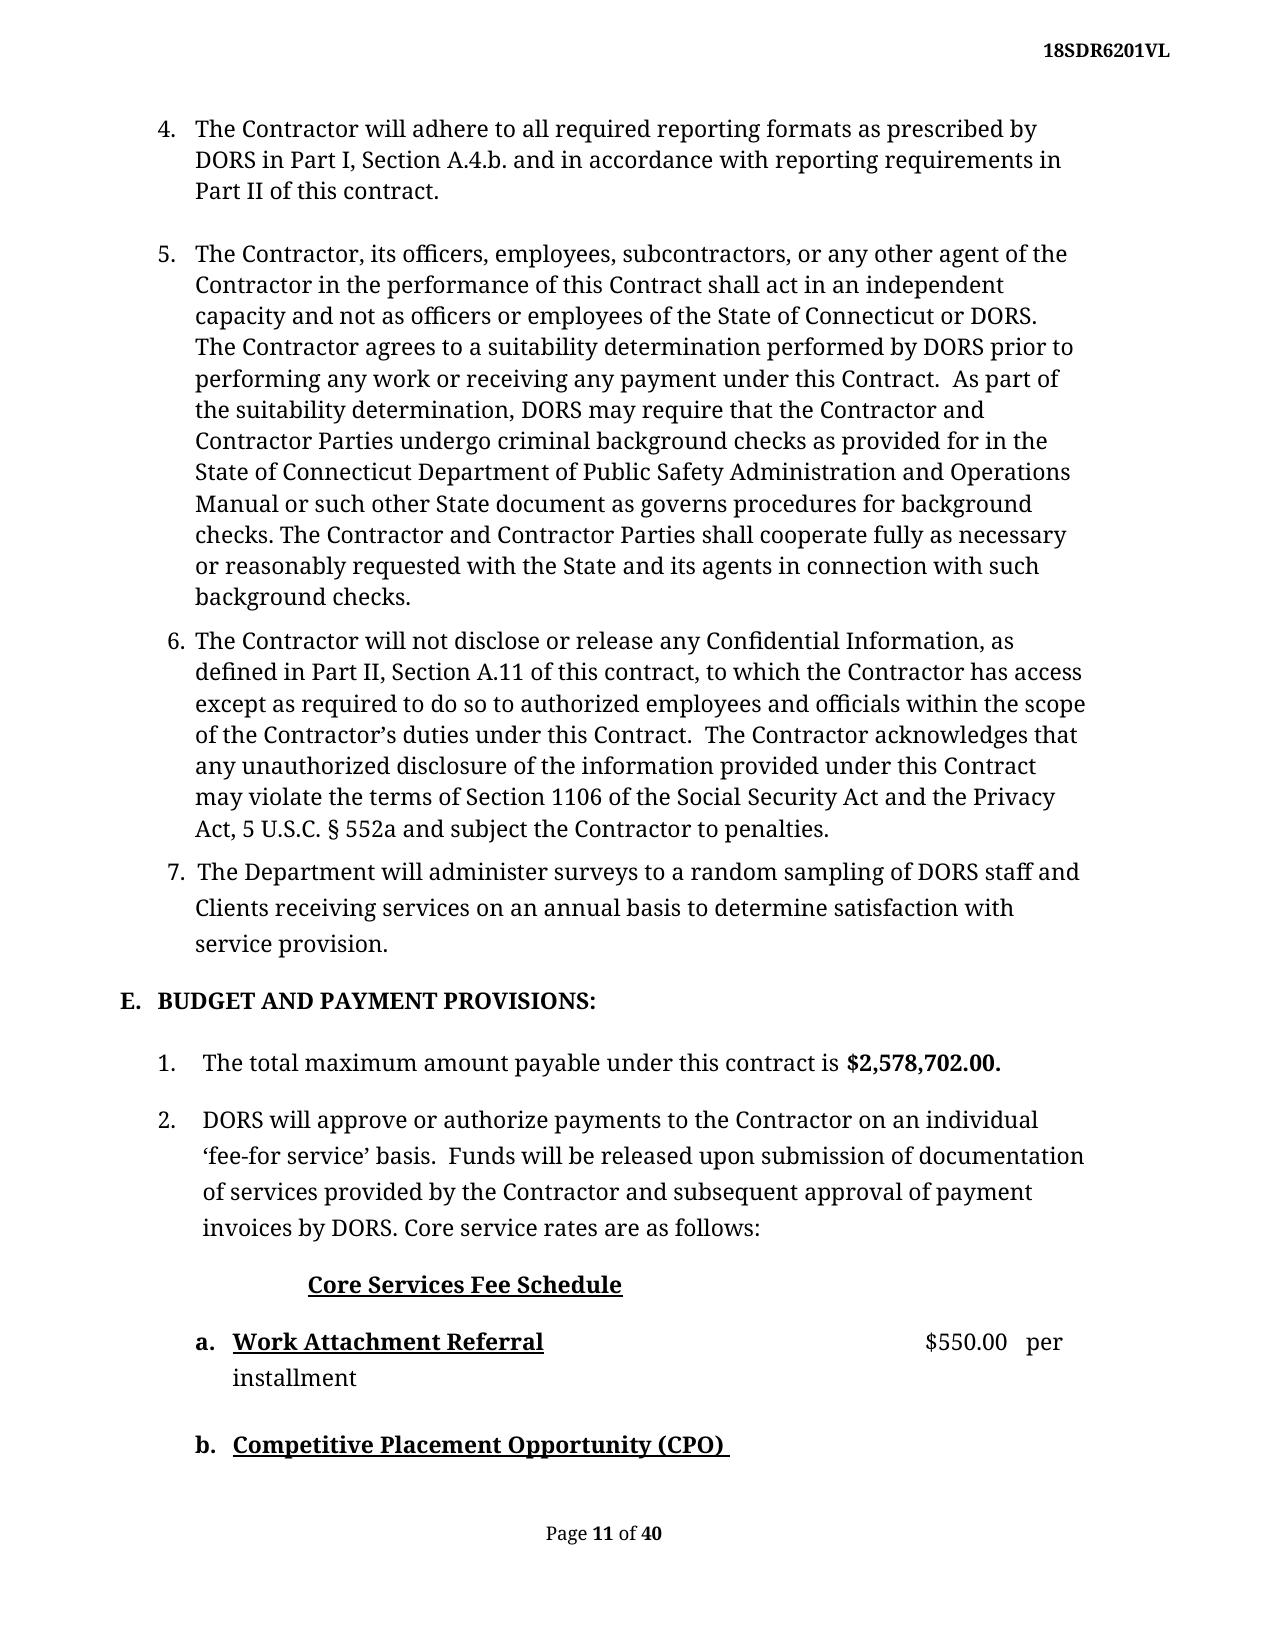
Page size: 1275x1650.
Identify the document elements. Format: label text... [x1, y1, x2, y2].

text E. BUDGET AND PAYMENT PROVISIONS: [120, 985, 1087, 1016]
text 6. The Contractor will not disclose or release any Confidential Information, as defined in Part II, Section A.11 of this contract, to which the Contractor has access except as required to do so to authorized employees and officials within the scope of the Contractor’s duties under this Contract. The Contractor acknowledges that any unauthorized disclosure of the information provided under this Contract may violate the terms of Section 1106 of the Social Security Act and the Privacy Act, 5 U.S.C. § 552a and subject the Contractor to penalties. [167, 625, 1087, 844]
text Core Services Fee Schedule [232, 1269, 1087, 1300]
list The total maximum amount payable under this contract is $2,578,702.00. [157, 1047, 1087, 1079]
list b. Competitive Placement Opportunity (CPO) [195, 1429, 1106, 1460]
text 7. The Department will administer surveys to a random sampling of DORS staff and Clients receiving services on an annual basis to determine satisfaction with service provision. [167, 856, 1087, 959]
text 5. The Contractor, its officers, employees, subcontractors, or any other agent of the Contractor in the performance of this Contract shall act in an independent capacity and not as officers or employees of the State of Connecticut or DORS. The Contractor agrees to a suitability determination performed by DORS prior to performing any work or receiving any payment under this Contract. As part of the suitability determination, DORS may require that the Contractor and Contractor Parties undergo criminal background checks as provided for in the State of Connecticut Department of Public Safety Administration and Operations Manual or such other State document as governs procedures for background checks. The Contractor and Contractor Parties shall cooperate fully as necessary or reasonably requested with the State and its agents in connection with such background checks. [157, 237, 1087, 612]
text 4. The Contractor will adhere to all required reporting formats as prescribed by DORS in Part I, Section A.4.b. and in accordance with reporting requirements in Part II of this contract. [157, 112, 1087, 206]
list a. Work Attachment Referral $550.00 per installment [195, 1326, 1087, 1393]
list DORS will approve or authorize payments to the Contractor on an individual ‘fee-for service’ basis. Funds will be released upon submission of documentation of services provided by the Contractor and subsequent approval of payment invoices by DORS. Core service rates are as follows: [157, 1104, 1087, 1243]
